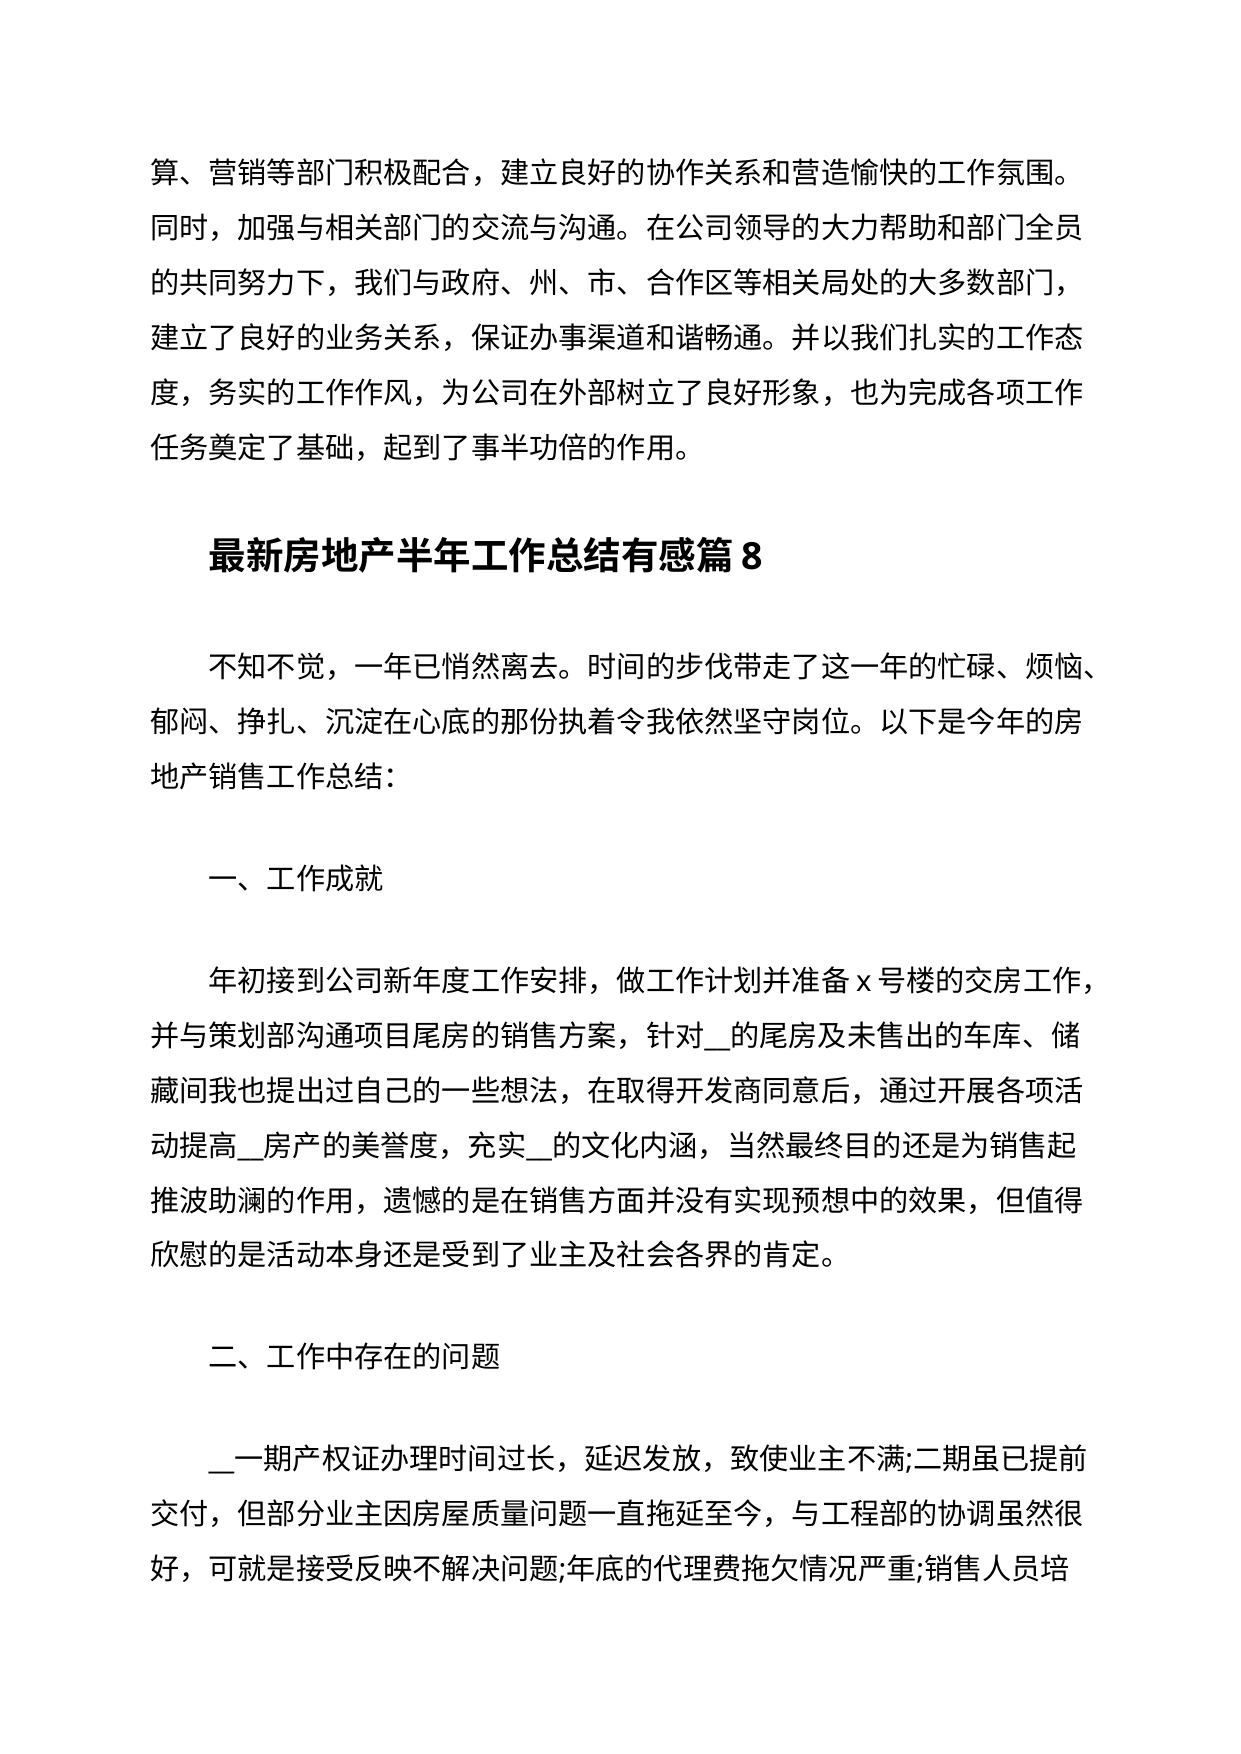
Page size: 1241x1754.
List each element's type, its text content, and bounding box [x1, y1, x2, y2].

text 不知不觉，一年已悄然离去。时间的步伐带走了这一年的忙碌、烦恼、郁闷、挣扎、沉淀在心底的那份执着令我依然坚守岗位。以下是今年的房地产销售工作总结： [150, 644, 1090, 796]
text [150, 1436, 1090, 1588]
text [150, 150, 1090, 467]
text 一、工作成就 [150, 855, 1090, 898]
text 最新房地产半年工作总结有感篇8 [150, 526, 1090, 581]
text 二、工作中存在的问题 [150, 1334, 1090, 1376]
text 年初接到公司新年度工作安排，做工作计划并准备x号楼的交房工作，并与策划部沟通项目尾房的销售方案，针对__的尾房及未售出的车库、储藏间我也提出过自己的一些想法，在取得开发商同意后，通过开展各项活动提高__房产的美誉度，充实__的文化内涵，当然最终目的还是为销售起推波助澜的作用，遗憾的是在销售方面并没有实现预想中的效果，但值得欣慰的是活动本身还是受到了业主及社会各界的肯定。 [150, 957, 1090, 1274]
